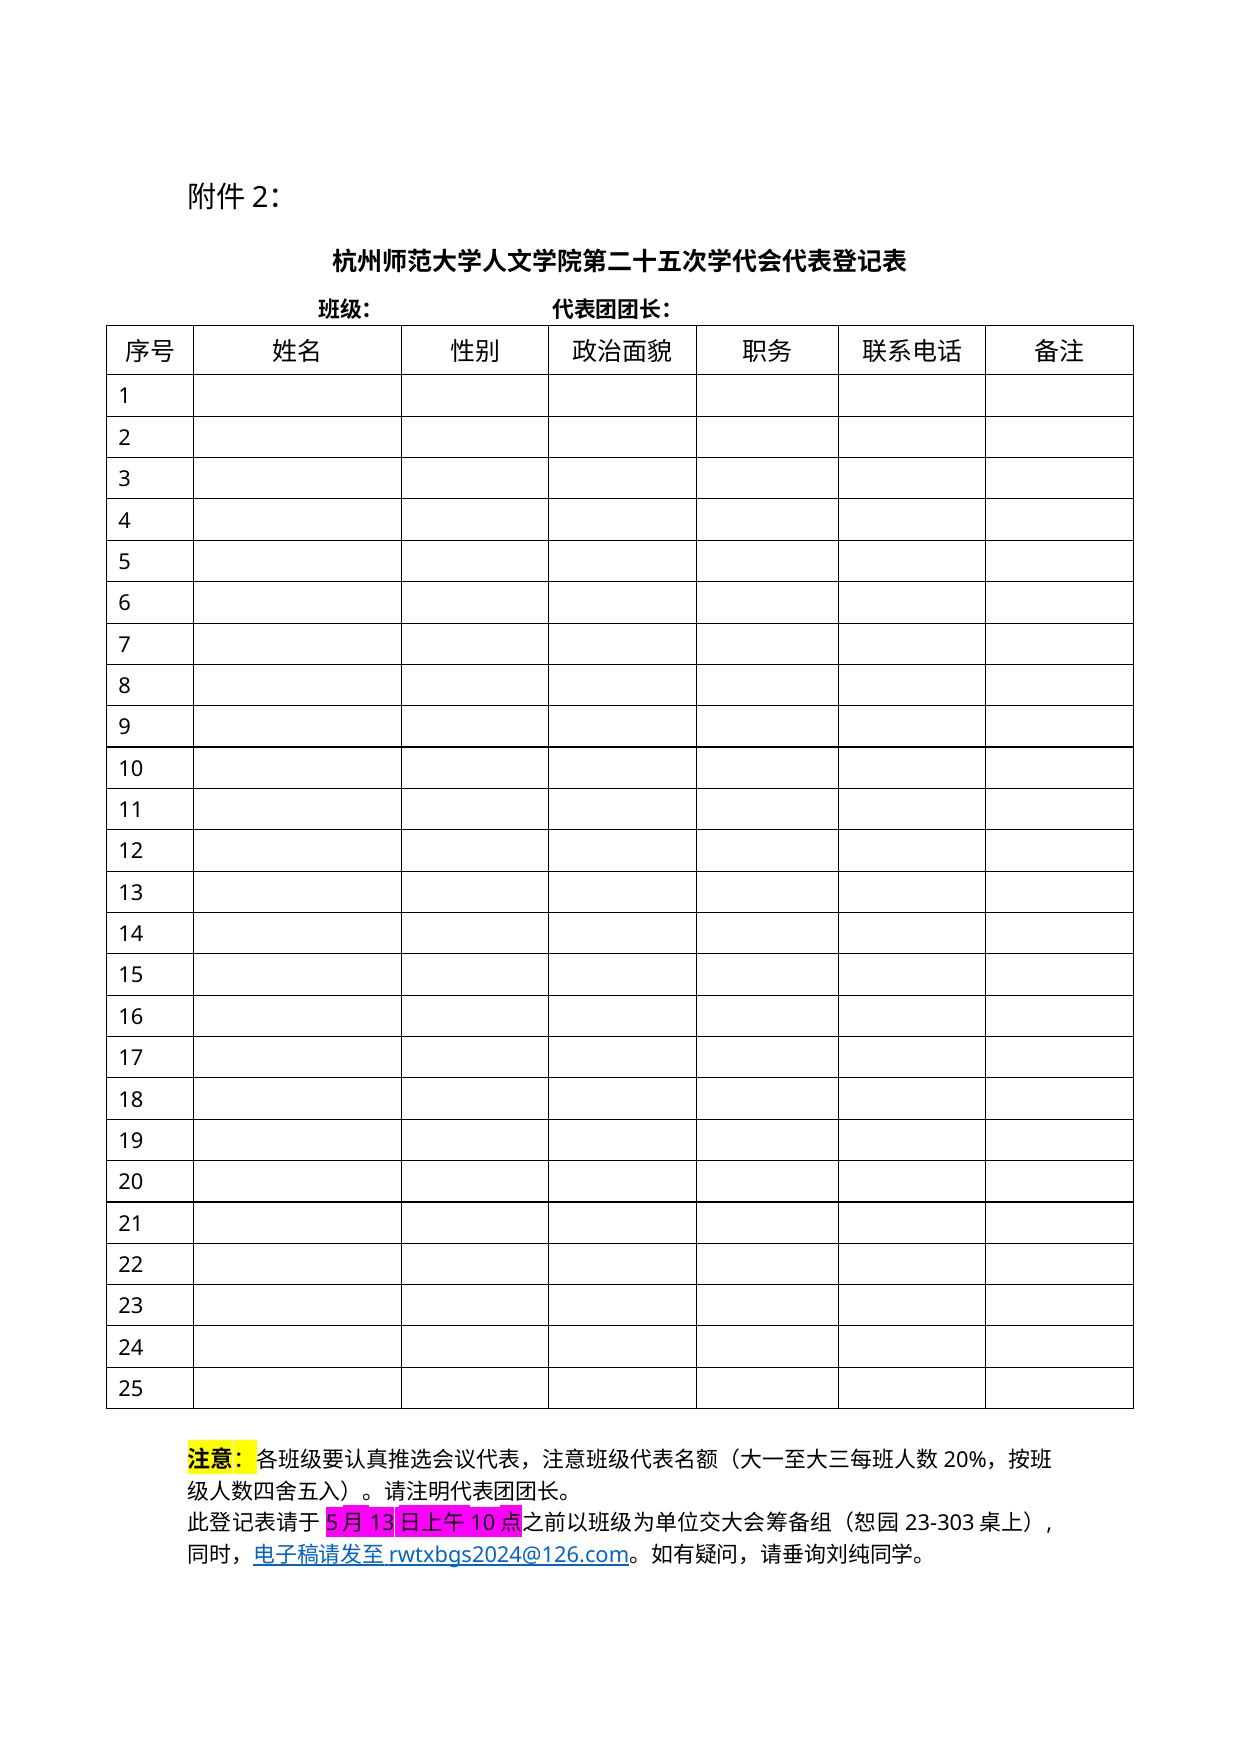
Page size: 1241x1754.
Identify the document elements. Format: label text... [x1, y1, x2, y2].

table_header 性别 [402, 326, 548, 374]
table_cell 1 [107, 375, 193, 416]
table_cell [549, 1285, 696, 1325]
table_cell 2 [107, 417, 193, 457]
table_cell [549, 913, 696, 953]
table_cell [402, 417, 548, 457]
table_cell [549, 789, 696, 829]
table_cell [986, 1285, 1133, 1325]
table_cell [402, 1326, 548, 1367]
table_cell 7 [107, 624, 193, 664]
table_cell 18 [107, 1078, 193, 1119]
table_cell 21 [107, 1203, 193, 1243]
table_cell [549, 1368, 696, 1408]
table_cell [986, 375, 1133, 416]
table_cell [194, 1161, 401, 1201]
table_cell [986, 706, 1133, 746]
table_cell [697, 872, 838, 912]
table_cell [549, 1203, 696, 1243]
table_cell [986, 1078, 1133, 1119]
text 附件2： [187, 162, 1053, 227]
table_cell [549, 417, 696, 457]
table_cell [194, 1285, 401, 1325]
table_cell 5 [107, 541, 193, 581]
table_cell 12 [107, 830, 193, 871]
table_cell [549, 458, 696, 498]
table_cell [839, 913, 985, 953]
table_cell 4 [107, 499, 193, 540]
table_cell [402, 954, 548, 994]
table_cell [986, 624, 1133, 664]
table_cell [194, 458, 401, 498]
table_cell [986, 996, 1133, 1036]
table_cell [549, 996, 696, 1036]
table_cell [549, 582, 696, 622]
table_cell [402, 748, 548, 788]
table_cell [697, 458, 838, 498]
table_header 姓名 [194, 326, 401, 374]
table_cell [549, 1244, 696, 1284]
table_cell [839, 1161, 985, 1201]
table_cell 14 [107, 913, 193, 953]
table_cell [697, 665, 838, 705]
table_cell [697, 706, 838, 746]
table_cell [839, 954, 985, 994]
table_cell [194, 417, 401, 457]
table_cell [402, 706, 548, 746]
table_cell 17 [107, 1037, 193, 1077]
table_cell [986, 954, 1133, 994]
table_cell [839, 665, 985, 705]
table_cell [549, 375, 696, 416]
table_cell [549, 1120, 696, 1160]
table_cell [986, 458, 1133, 498]
text 此登记表请于5月13日上午10点之前以班级为单位交大会筹备组（恕园23-303桌上）,同时，电子稿请发至rwtxbgs2024@126.com。如有疑问，请垂询刘纯同学。 [187, 1505, 1053, 1569]
table_cell [549, 1161, 696, 1201]
table_cell [839, 996, 985, 1036]
table_header 备注 [986, 326, 1133, 374]
table_cell [986, 789, 1133, 829]
table_cell [839, 624, 985, 664]
table_cell [697, 541, 838, 581]
table_cell [697, 1161, 838, 1201]
table_cell [839, 1078, 985, 1119]
table_cell 23 [107, 1285, 193, 1325]
table_cell [194, 748, 401, 788]
table_cell [194, 913, 401, 953]
table_cell [194, 789, 401, 829]
table_cell [194, 375, 401, 416]
table_cell [697, 1285, 838, 1325]
table_cell [549, 706, 696, 746]
table_cell [402, 1078, 548, 1119]
table_cell 16 [107, 996, 193, 1036]
table_cell [402, 1161, 548, 1201]
table_cell [194, 1203, 401, 1243]
table_cell [194, 624, 401, 664]
table_cell [986, 541, 1133, 581]
text 杭州师范大学人文学院第二十五次学代会代表登记表 [187, 227, 1053, 292]
table_cell [839, 458, 985, 498]
table_cell [194, 1120, 401, 1160]
table_cell [986, 1203, 1133, 1243]
table_cell [697, 748, 838, 788]
table_cell 25 [107, 1368, 193, 1408]
table_cell [402, 913, 548, 953]
table_cell [549, 624, 696, 664]
table_cell [839, 1326, 985, 1367]
table_header 联系电话 [839, 326, 985, 374]
table_cell 8 [107, 665, 193, 705]
table_cell [549, 748, 696, 788]
table_cell [402, 624, 548, 664]
table_cell [839, 748, 985, 788]
table_cell 15 [107, 954, 193, 994]
table_cell [402, 499, 548, 540]
table_cell [839, 417, 985, 457]
table_cell [697, 954, 838, 994]
table_cell [986, 1368, 1133, 1408]
table_cell [839, 582, 985, 622]
table_cell [549, 1078, 696, 1119]
table_cell [697, 996, 838, 1036]
table_cell [402, 582, 548, 622]
table_cell [549, 830, 696, 871]
table_cell [839, 789, 985, 829]
table_cell [986, 1037, 1133, 1077]
table_cell [194, 665, 401, 705]
table_cell [986, 499, 1133, 540]
table_cell 11 [107, 789, 193, 829]
table_cell [839, 1037, 985, 1077]
table_cell [986, 913, 1133, 953]
table_cell [697, 624, 838, 664]
table_cell [697, 582, 838, 622]
table_cell [402, 872, 548, 912]
table_cell [986, 748, 1133, 788]
table_cell [549, 499, 696, 540]
table_cell [697, 1368, 838, 1408]
table_cell [986, 582, 1133, 622]
table_cell [402, 1244, 548, 1284]
table_cell [697, 499, 838, 540]
table_cell [194, 830, 401, 871]
table_cell [986, 1161, 1133, 1201]
table_cell [697, 913, 838, 953]
table_cell [697, 1037, 838, 1077]
text 班级： 代表团团长： [187, 292, 1053, 324]
table_cell [986, 830, 1133, 871]
table_cell [697, 375, 838, 416]
table_header 序号 [107, 326, 193, 374]
table_cell [697, 1244, 838, 1284]
table_cell [839, 1368, 985, 1408]
table_cell 6 [107, 582, 193, 622]
table_cell [839, 1203, 985, 1243]
table_cell [697, 417, 838, 457]
table_cell [194, 954, 401, 994]
table_cell [194, 1244, 401, 1284]
table_cell [194, 872, 401, 912]
table_cell 3 [107, 458, 193, 498]
table_cell [986, 665, 1133, 705]
table_cell [986, 1120, 1133, 1160]
table_cell [194, 582, 401, 622]
table_cell [549, 1037, 696, 1077]
table_cell [697, 1203, 838, 1243]
table_cell [194, 1368, 401, 1408]
table_cell [194, 1037, 401, 1077]
table_cell [839, 375, 985, 416]
table_cell [194, 1078, 401, 1119]
table_cell [986, 872, 1133, 912]
table_cell [986, 1326, 1133, 1367]
table_cell [839, 541, 985, 581]
table_cell [697, 1326, 838, 1367]
table_cell [839, 1285, 985, 1325]
table_cell [402, 458, 548, 498]
table_cell [697, 1120, 838, 1160]
table_cell [402, 789, 548, 829]
table_cell [697, 1078, 838, 1119]
table_cell [402, 1285, 548, 1325]
table_cell [402, 1120, 548, 1160]
table_cell [839, 872, 985, 912]
table_header 政治面貌 [549, 326, 696, 374]
table_cell [194, 996, 401, 1036]
table_cell [402, 665, 548, 705]
table_cell 9 [107, 706, 193, 746]
table_cell [549, 872, 696, 912]
table_cell [402, 1037, 548, 1077]
table_cell 19 [107, 1120, 193, 1160]
table_cell [697, 789, 838, 829]
table_cell [986, 417, 1133, 457]
table_cell [402, 830, 548, 871]
table_cell 10 [107, 748, 193, 788]
table_cell [839, 1244, 985, 1284]
table_cell 24 [107, 1326, 193, 1367]
table_cell 13 [107, 872, 193, 912]
table_cell [549, 954, 696, 994]
table_cell [402, 1203, 548, 1243]
table_cell [839, 830, 985, 871]
table_cell [194, 541, 401, 581]
table_cell [839, 1120, 985, 1160]
table_cell [986, 1244, 1133, 1284]
table_cell [549, 1326, 696, 1367]
table_cell 22 [107, 1244, 193, 1284]
table_cell [549, 541, 696, 581]
table_cell [402, 541, 548, 581]
text 注意：各班级要认真推选会议代表，注意班级代表名额（大一至大三每班人数20%，按班级人数四舍五入）。请注明代表团团长。 [187, 1440, 1053, 1505]
table_cell [194, 499, 401, 540]
table_cell [402, 996, 548, 1036]
table_cell [549, 665, 696, 705]
table_cell [839, 706, 985, 746]
table_cell 20 [107, 1161, 193, 1201]
table_cell [697, 830, 838, 871]
table_cell [402, 1368, 548, 1408]
table_cell [839, 499, 985, 540]
table_cell [194, 706, 401, 746]
table_cell [402, 375, 548, 416]
table_cell [194, 1326, 401, 1367]
table_header 职务 [697, 326, 838, 374]
